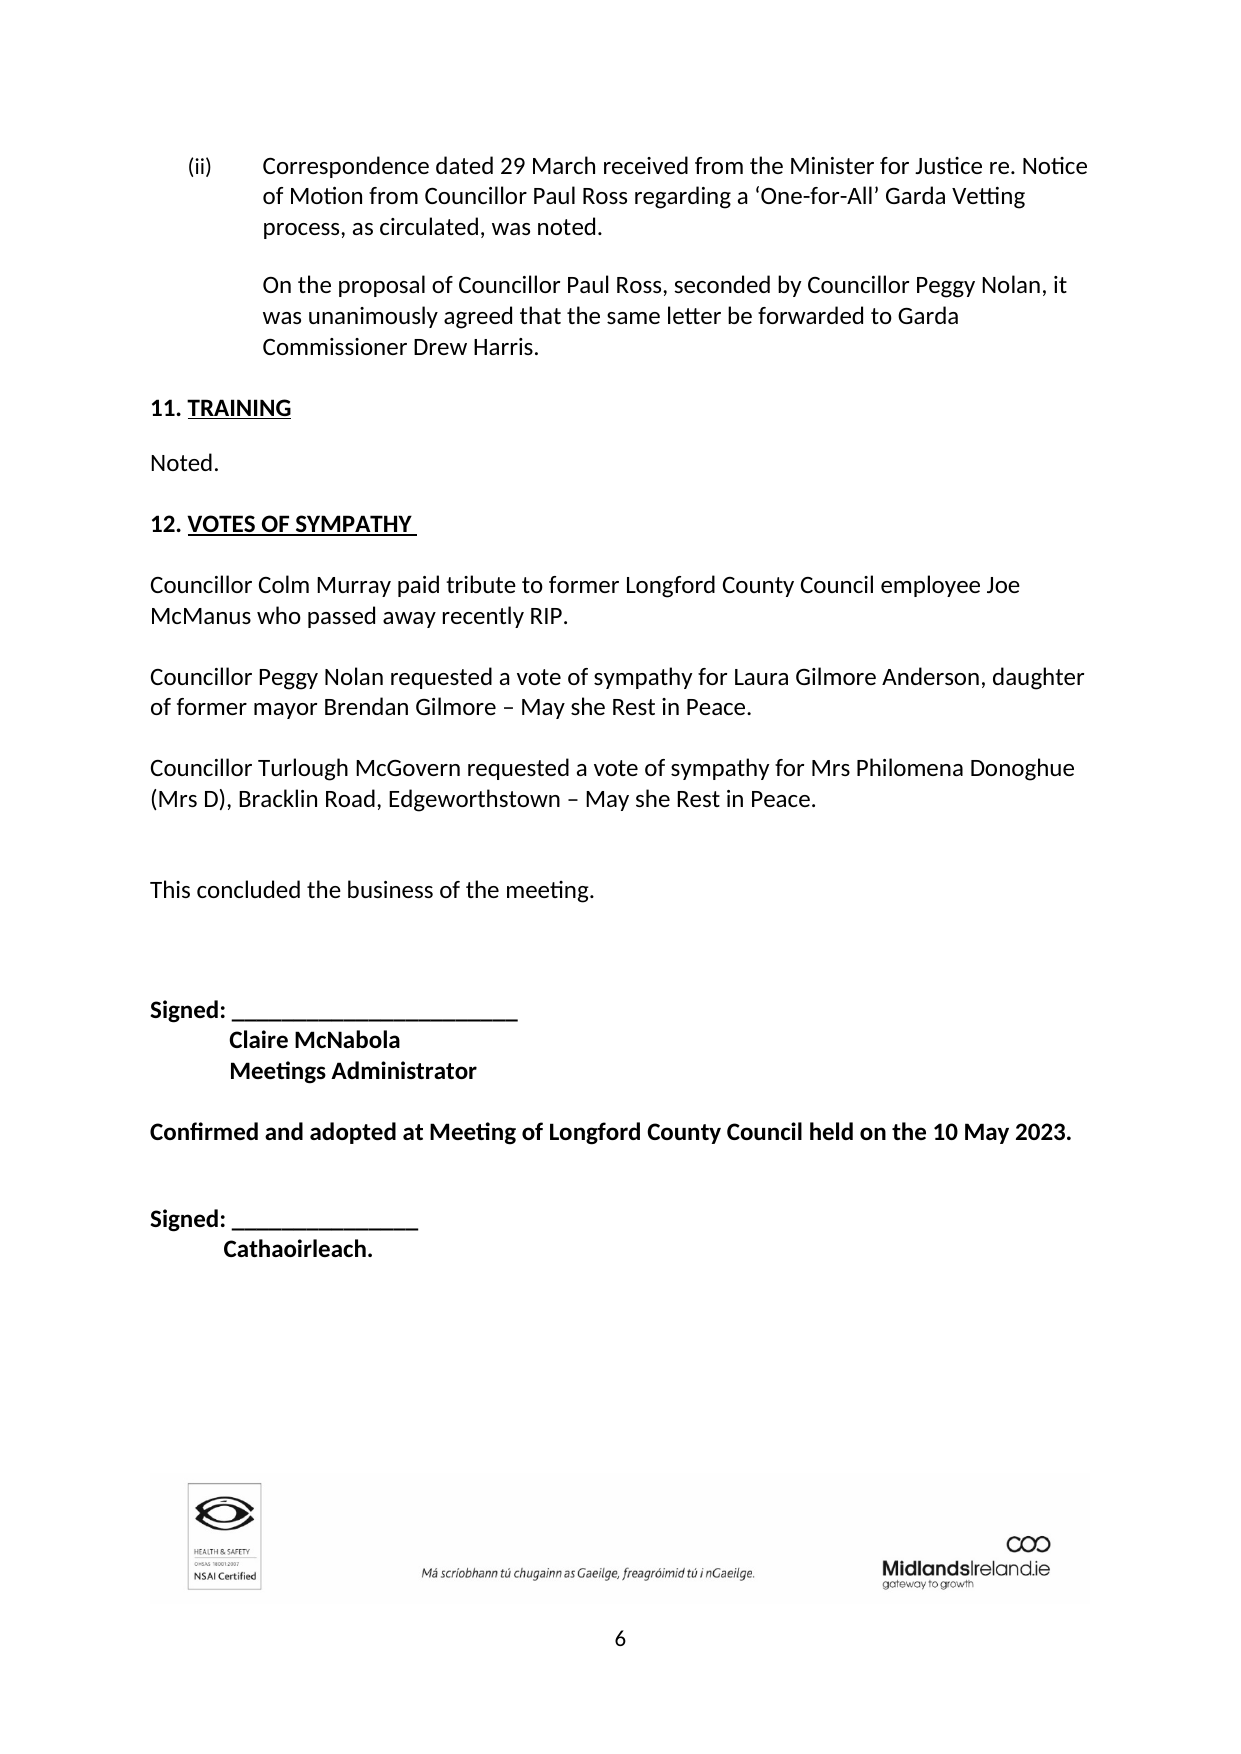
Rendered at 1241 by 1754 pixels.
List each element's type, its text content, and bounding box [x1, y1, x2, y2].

list TRAINING [150, 392, 1090, 422]
text Cathaoirleach. [150, 1233, 1090, 1264]
text Meetings Administrator [150, 1055, 1090, 1086]
text Confirmed and adopted at Meeting of Longford County Council held on the 10 May 2023. [150, 1116, 1090, 1147]
text Signed: _______________________ [150, 994, 1090, 1024]
text Councillor Turlough McGovern requested a vote of sympathy for Mrs Philomena Donoghue (Mrs D), Bracklin Road, Edgeworthstown – May she Rest in Peace. [150, 752, 1090, 813]
text This concluded the business of the meeting. [150, 874, 1090, 905]
list VOTES OF SYMPATHY [150, 508, 1090, 539]
text Councillor Colm Murray paid tribute to former Longford County Council employee Joe McManus who passed away recently RIP. [150, 569, 1090, 630]
picture [150, 1473, 1091, 1604]
text Signed: _______________ [150, 1203, 1090, 1233]
text Councillor Peggy Nolan requested a vote of sympathy for Laura Gilmore Anderson, daughter of former mayor Brendan Gilmore – May she Rest in Peace. [150, 661, 1090, 722]
list Correspondence dated 29 March received from the Minister for Justice re. Notice of Motion from Councillor Paul Ross regarding a ‘One-for-All’ Garda Vetting process, as circulated, was noted. [187, 150, 1090, 242]
text Noted. [150, 447, 1090, 478]
text Claire McNabola [150, 1024, 1090, 1055]
text On the proposal of Councillor Paul Ross, seconded by Councillor Peggy Nolan, it was unanimously agreed that the same letter be forwarded to Garda Commissioner Drew Harris. [262, 269, 1090, 361]
